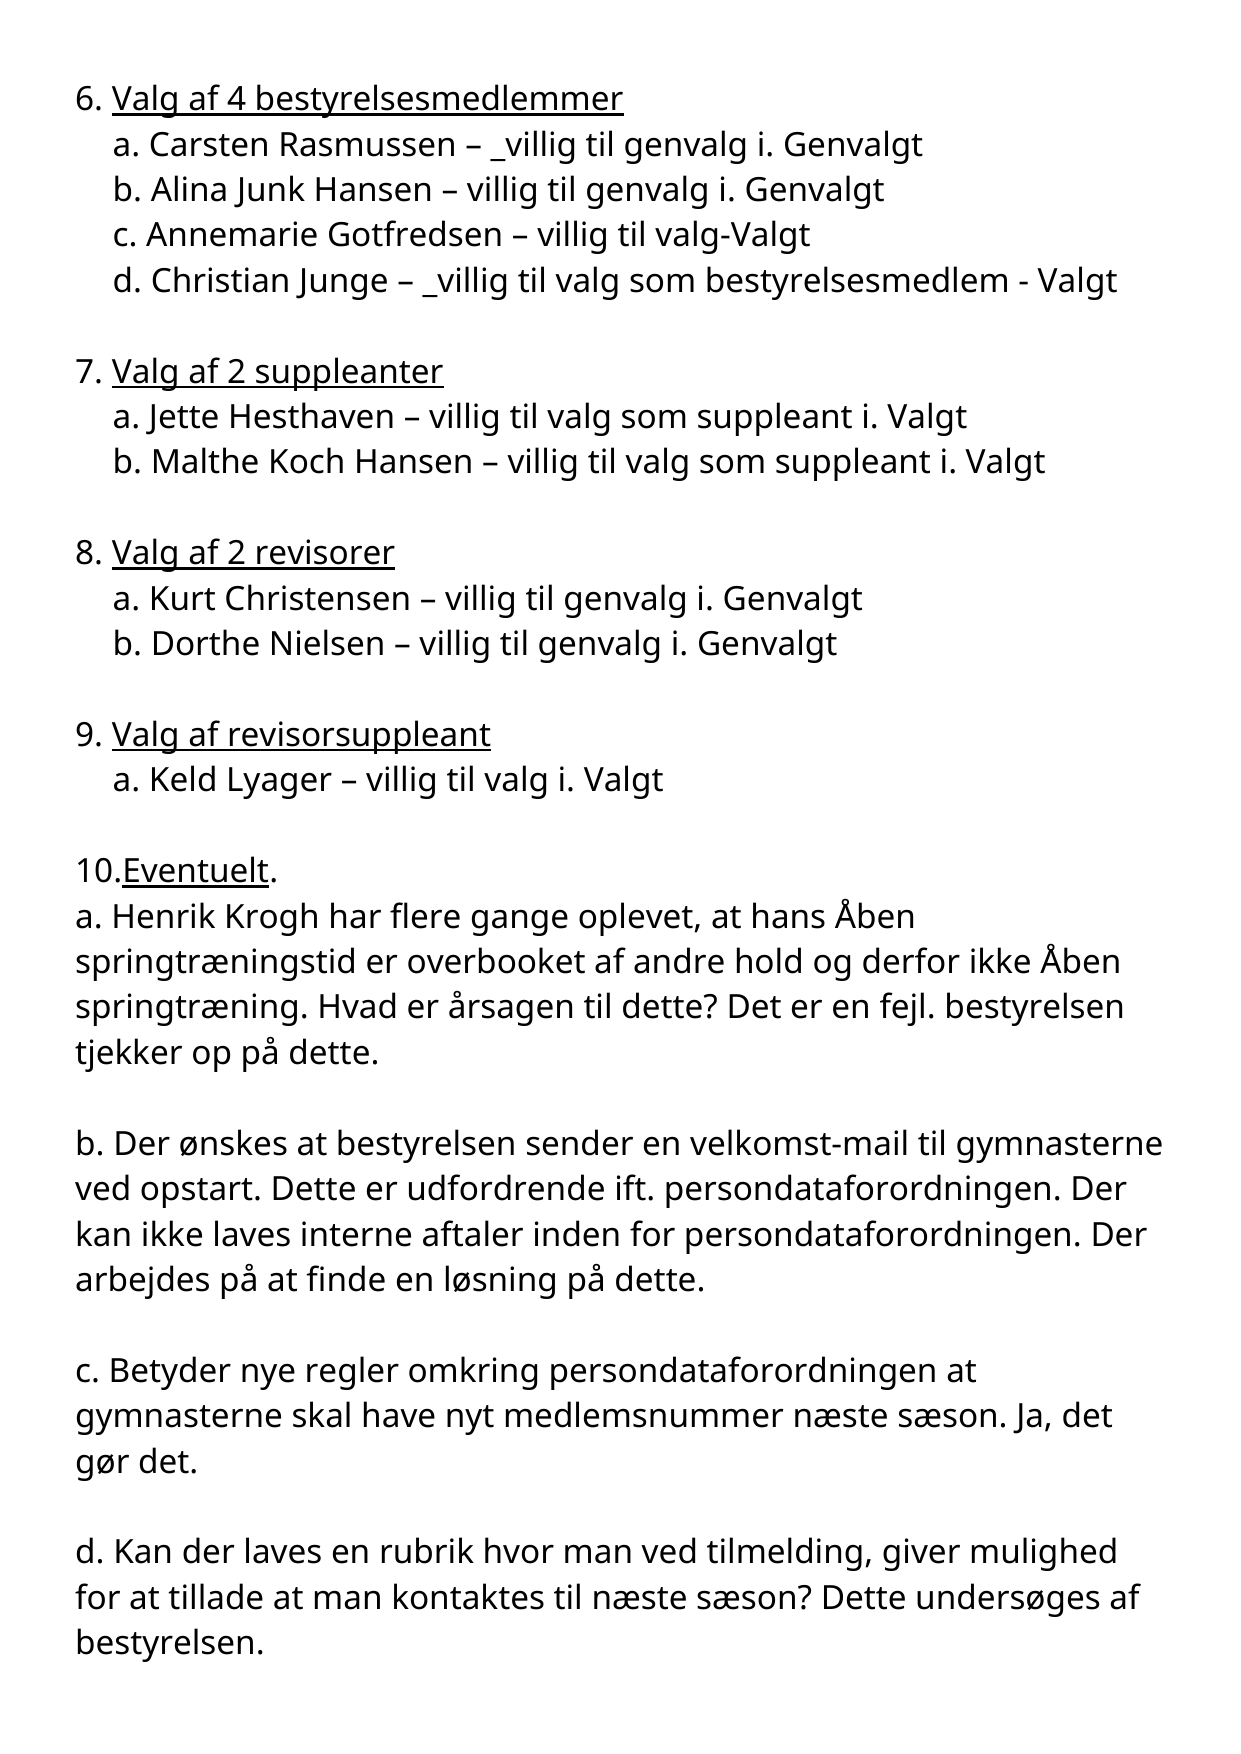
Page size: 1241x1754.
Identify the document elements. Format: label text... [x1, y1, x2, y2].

text a. Carsten Rasmussen – _villig til genvalg i. Genvalgt [75, 120, 1165, 166]
text d. Kan der laves en rubrik hvor man ved tilmelding, giver mulighed for at tillade at man kontaktes til næste sæson? Dette undersøges af bestyrelsen. [75, 1528, 1165, 1664]
text a. Jette Hesthaven – villig til valg som suppleant i. Valgt b. Malthe Koch Hansen – villig til valg som suppleant i. Valgt [112, 393, 1165, 484]
text a. Keld Lyager – villig til valg i. Valgt [112, 756, 1165, 802]
text 6. Valg af 4 bestyrelsesmedlemmer [75, 75, 1165, 120]
text 10.Eventuelt. [75, 847, 1165, 892]
text b. Dorthe Nielsen – villig til genvalg i. Genvalgt [112, 620, 1165, 665]
text c. Betyder nye regler omkring persondataforordningen at gymnasterne skal have nyt medlemsnummer næste sæson. Ja, det gør det. [75, 1347, 1165, 1483]
text 7. Valg af 2 suppleanter [75, 347, 1165, 393]
text d. Christian Junge – _villig til valg som bestyrelsesmedlem - Valgt [112, 257, 1165, 302]
text a. Kurt Christensen – villig til genvalg i. Genvalgt [112, 574, 1165, 620]
text 8. Valg af 2 revisorer [75, 529, 1165, 574]
text a. Henrik Krogh har flere gange oplevet, at hans Åben springtræningstid er overbooket af andre hold og derfor ikke Åben springtræning. Hvad er årsagen til dette? Det er en fejl. bestyrelsen tjekker op på dette. [75, 892, 1165, 1074]
text b. Alina Junk Hansen – villig til genvalg i. Genvalgt [112, 166, 1165, 211]
text c. Annemarie Gotfredsen – villig til valg-Valgt [112, 211, 1165, 257]
text 9. Valg af revisorsuppleant [75, 711, 1165, 756]
text b. Der ønskes at bestyrelsen sender en velkomst-mail til gymnasterne ved opstart. Dette er udfordrende ift. persondataforordningen. Der kan ikke laves interne aftaler inden for persondataforordningen. Der arbejdes på at finde en løsning på dette. [75, 1119, 1165, 1301]
